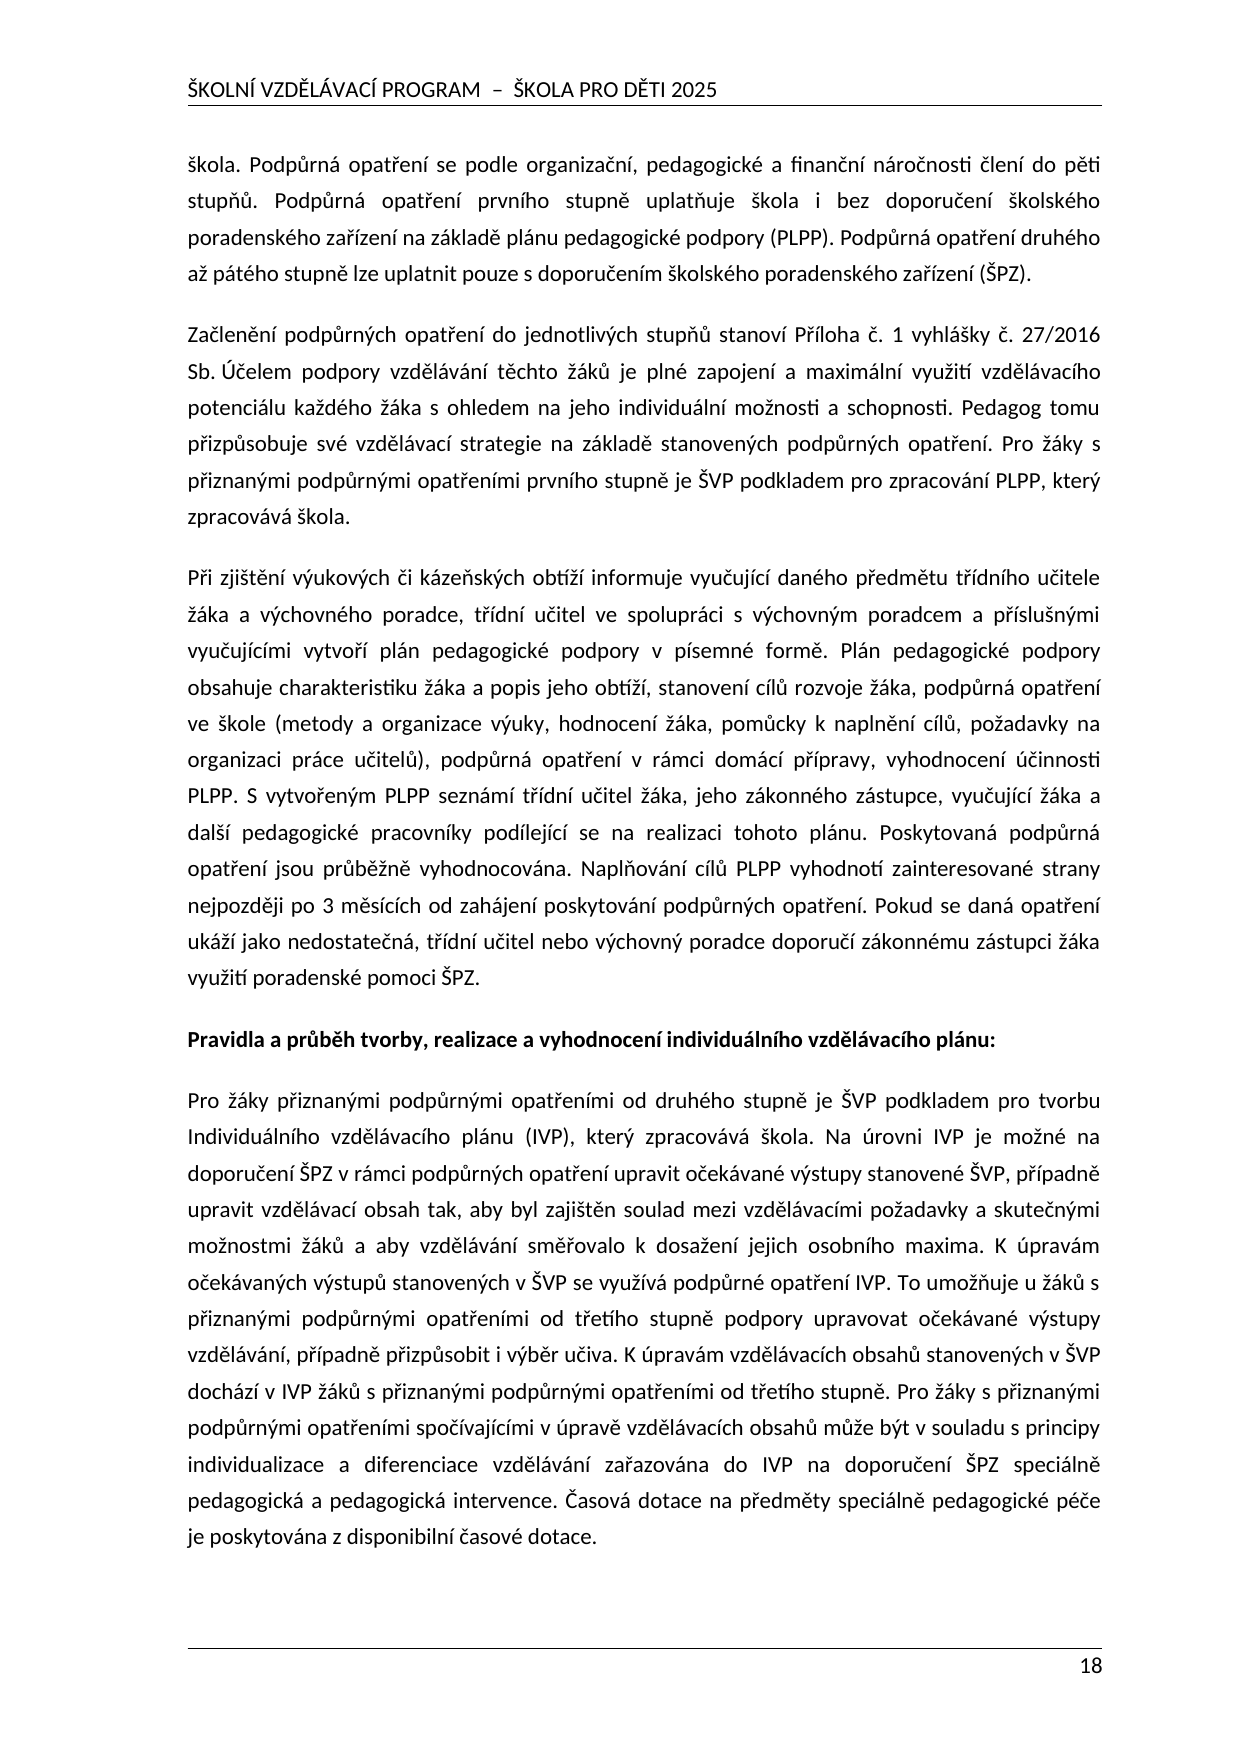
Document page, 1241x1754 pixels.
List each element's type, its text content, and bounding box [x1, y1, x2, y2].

text Pravidla a průběh tvorby, realizace a vyhodnocení individuálního vzdělávacího plánu: [187, 1025, 1102, 1053]
text Začlenění podpůrných opatření do jednotlivých stupňů stanoví Příloha č. 1 vyhlášky č. 27/2016 Sb. Účelem podpory vzdělávání těchto žáků je plné zapojení a maximální využití vzdělávacího potenciálu každého žáka s ohledem na jeho individuální možnosti a schopnosti. Pedagog tomu přizpůsobuje své vzdělávací strategie na základě stanovených podpůrných opatření. Pro žáky s přiznanými podpůrnými opatřeními prvního stupně je ŠVP podkladem pro zpracování PLPP, který zpracovává škola. [187, 320, 1102, 530]
text Při zjištění výukových či kázeňských obtíží informuje vyučující daného předmětu třídního učitele žáka a výchovného poradce, třídní učitel ve spolupráci s výchovným poradcem a příslušnými vyučujícími vytvoří plán pedagogické podpory v písemné formě. Plán pedagogické podpory obsahuje charakteristiku žáka a popis jeho obtíží, stanovení cílů rozvoje žáka, podpůrná opatření ve škole (metody a organizace výuky, hodnocení žáka, pomůcky k naplnění cílů, požadavky na organizaci práce učitelů), podpůrná opatření v rámci domácí přípravy, vyhodnocení účinnosti PLPP. S vytvořeným PLPP seznámí třídní učitel žáka, jeho zákonného zástupce, vyučující žáka a další pedagogické pracovníky podílející se na realizaci tohoto plánu. Poskytovaná podpůrná opatření jsou průběžně vyhodnocována. Naplňování cílů PLPP vyhodnotí zainteresované strany nejpozději po 3 měsících od zahájení poskytování podpůrných opatření. Pokud se daná opatření ukáží jako nedostatečná, třídní učitel nebo výchovný poradce doporučí zákonnému zástupci žáka využití poradenské pomoci ŠPZ. [187, 563, 1102, 991]
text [187, 150, 1102, 287]
text Pro žáky přiznanými podpůrnými opatřeními od druhého stupně je ŠVP podkladem pro tvorbu Individuálního vzdělávacího plánu (IVP), který zpracovává škola. Na úrovni IVP je možné na doporučení ŠPZ v rámci podpůrných opatření upravit očekávané výstupy stanovené ŠVP, případně upravit vzdělávací obsah tak, aby byl zajištěn soulad mezi vzdělávacími požadavky a skutečnými možnostmi žáků a aby vzdělávání směřovalo k dosažení jejich osobního maxima. K úpravám očekávaných výstupů stanovených v ŠVP se využívá podpůrné opatření IVP. To umožňuje u žáků s přiznanými podpůrnými opatřeními od třetího stupně podpory upravovat očekávané výstupy vzdělávání, případně přizpůsobit i výběr učiva. K úpravám vzdělávacích obsahů stanovených v ŠVP dochází v IVP žáků s přiznanými podpůrnými opatřeními od třetího stupně. Pro žáky s přiznanými podpůrnými opatřeními spočívajícími v úpravě vzdělávacích obsahů může být v souladu s principy individualizace a diferenciace vzdělávání zařazována do IVP na doporučení ŠPZ speciálně pedagogická a pedagogická intervence. Časová dotace na předměty speciálně pedagogické péče je poskytována z disponibilní časové dotace. [187, 1086, 1102, 1550]
